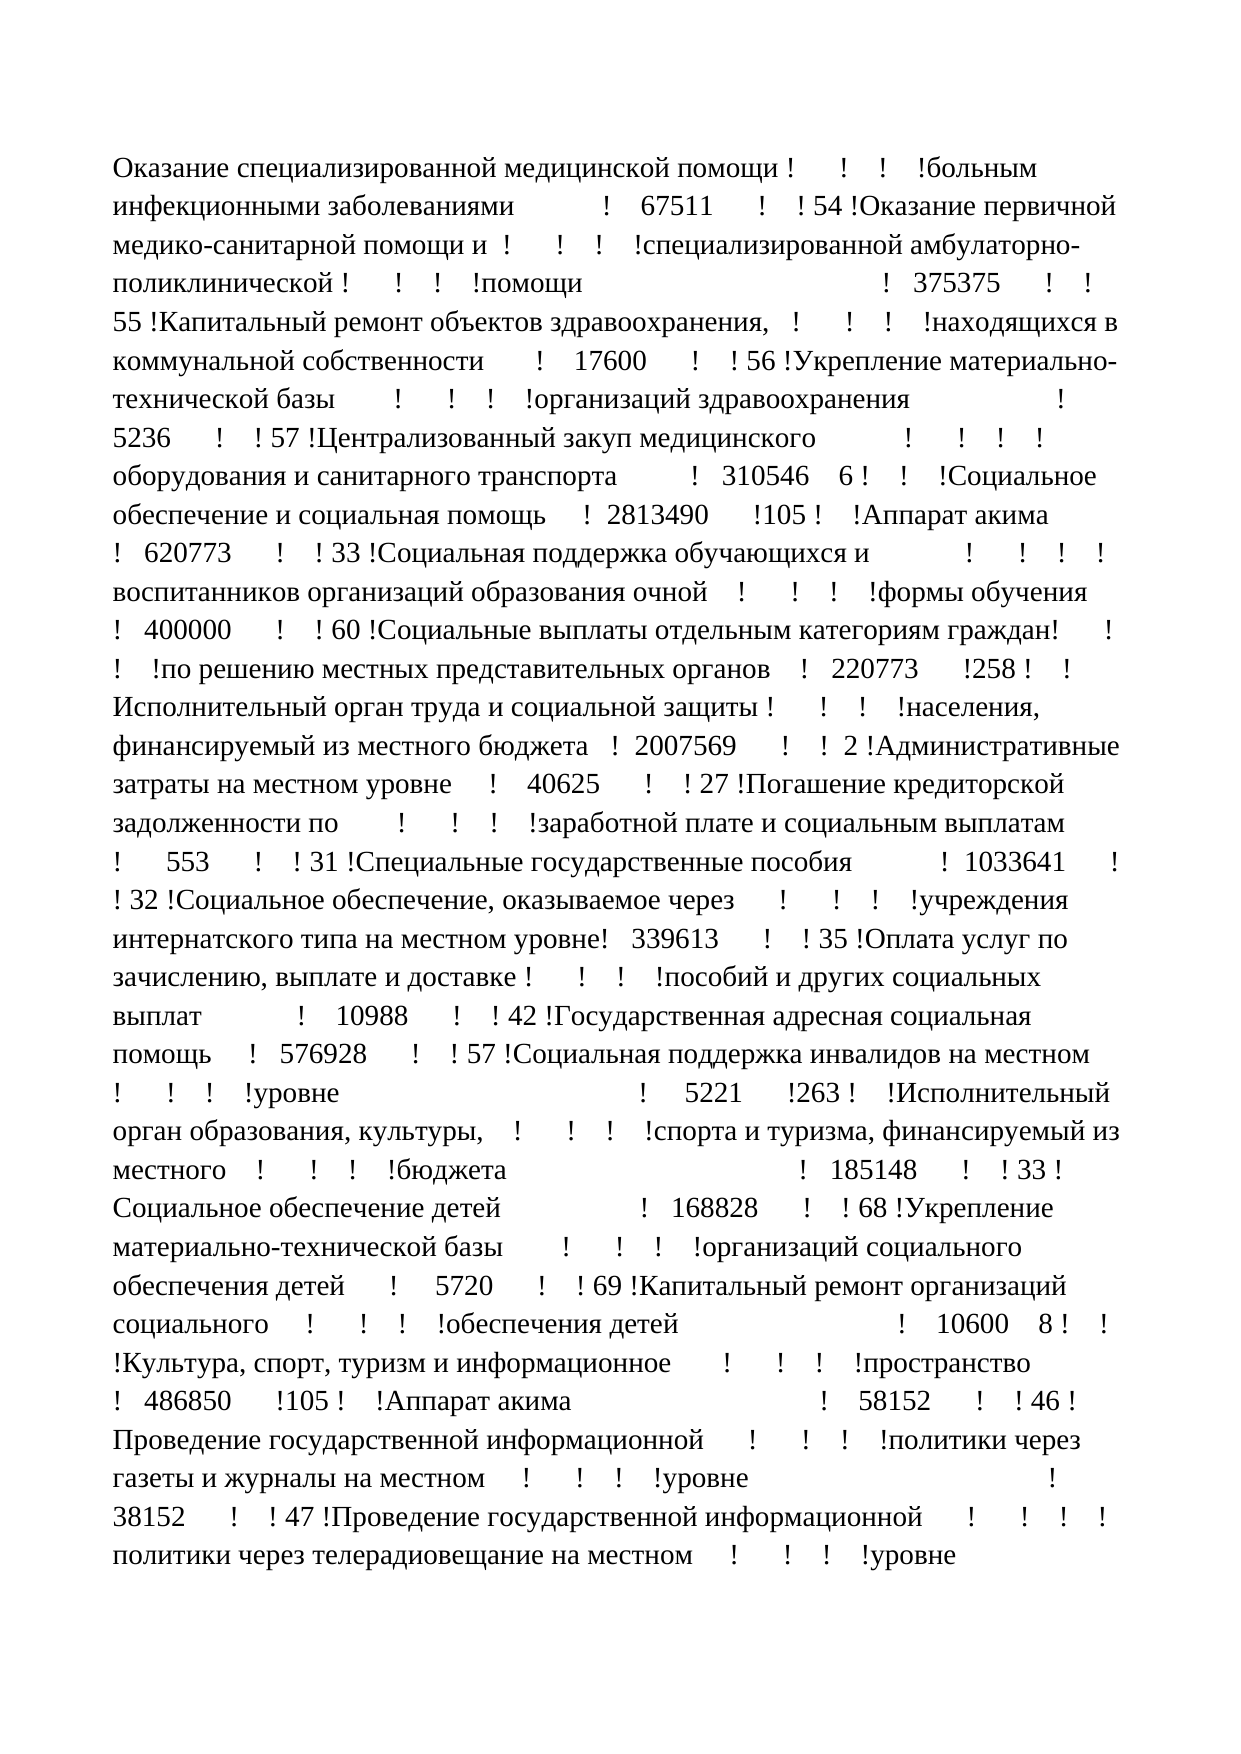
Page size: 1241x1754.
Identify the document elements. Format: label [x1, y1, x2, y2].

text [112, 150, 1128, 1571]
